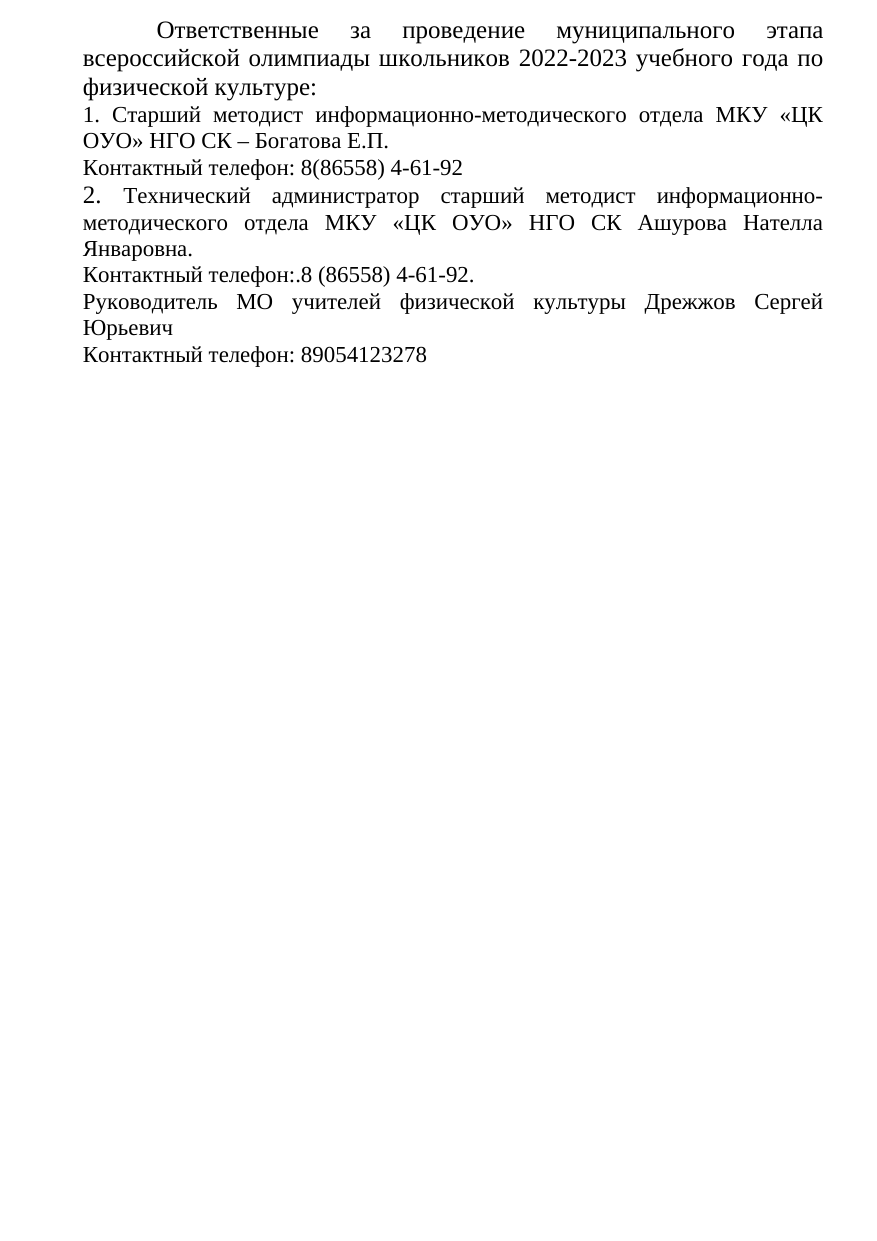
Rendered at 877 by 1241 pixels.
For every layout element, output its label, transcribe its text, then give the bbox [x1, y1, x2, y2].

text Контактный телефон:.8 (86558) 4-61-92. [83, 262, 824, 288]
text Контактный телефон: 89054123278 [83, 341, 824, 367]
text 1. Старший методист информационно-методического отдела МКУ «ЦК ОУО» НГО СК – Богатова Е.П. [83, 101, 824, 154]
text Ответственные за проведение муниципального этапа всероссийской олимпиады школьников 2022-2023 учебного года по физической культуре: [83, 15, 824, 101]
text 2. Технический администратор старший методист информационно-методического отдела МКУ «ЦК ОУО» НГО СК Ашурова Нателла Январовна. [83, 180, 824, 262]
text Руководитель МО учителей физической культуры Дрежжов Сергей Юрьевич [83, 288, 824, 341]
text Контактный телефон: 8(86558) 4-61-92 [83, 154, 824, 180]
